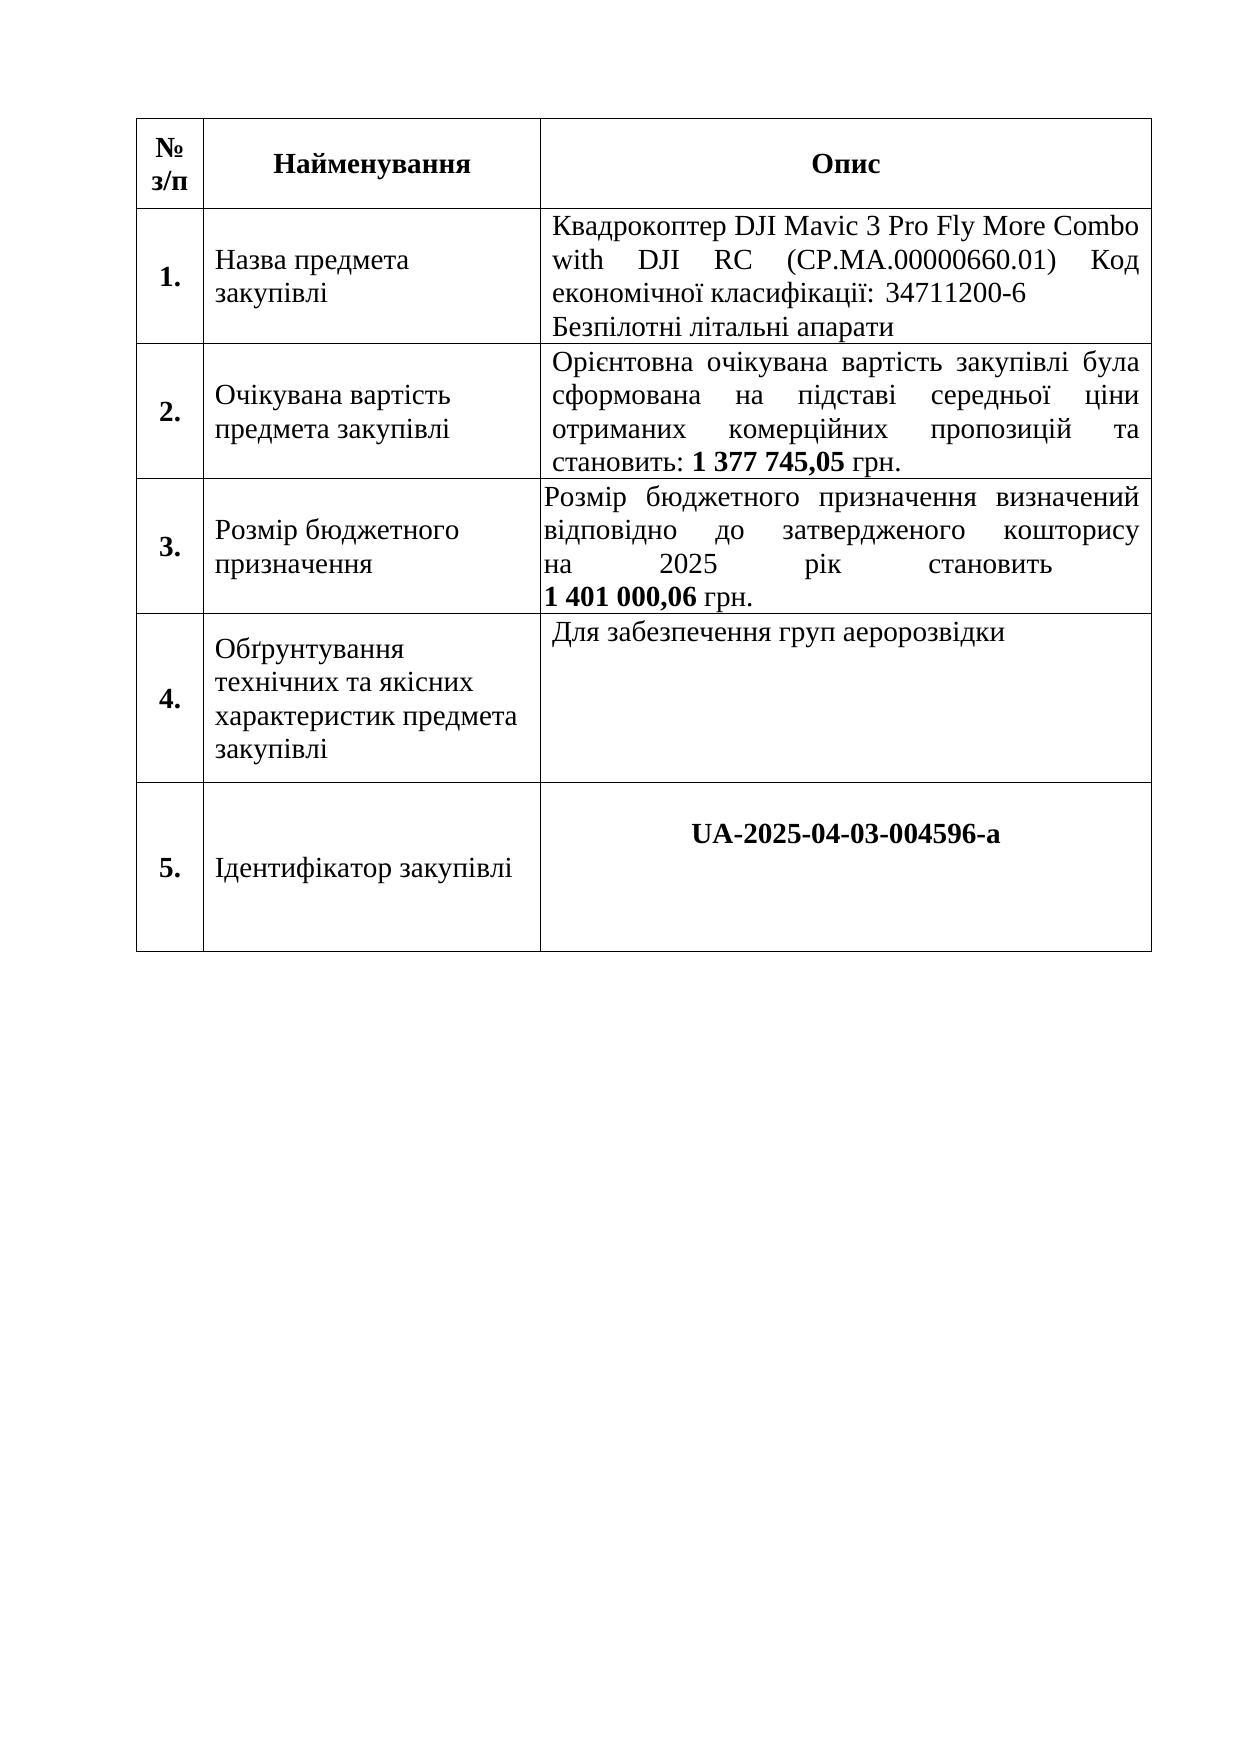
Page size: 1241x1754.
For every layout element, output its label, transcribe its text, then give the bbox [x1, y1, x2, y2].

table_cell Розмір бюджетного призначення визначений відповідно до затвердженого кошторису на 2025 рік становить 1 401 000,06 грн. [541, 479, 1151, 613]
table_header Найменування [204, 119, 540, 207]
table_cell Для забезпечення груп аеророзвідки [541, 614, 1151, 782]
table_cell Розмір бюджетного призначення [204, 479, 540, 613]
table_cell Очікувана вартість предмета закупівлі [204, 344, 540, 478]
table_cell 3. [137, 479, 203, 613]
table_cell Обґрунтування технічних та якісних характеристик предмета закупівлі [204, 614, 540, 782]
table_cell 2. [137, 344, 203, 478]
table_cell Назва предмета закупівлі [204, 209, 540, 343]
table_cell 4. [137, 614, 203, 782]
table_cell Квадрокоптер DJI Mavic 3 Pro Fly More Combo with DJI RC (CP.MA.00000660.01) Код економічної класифікації: 34711200-6 Безпілотні літальні апарати [541, 209, 1151, 343]
table_cell 5. [137, 783, 203, 951]
table_cell Орієнтовна очікувана вартість закупівлі була сформована на підставі середньої ціни отриманих комерційних пропозицій та становить: 1 377 745,05 грн. [541, 344, 1151, 478]
table_cell 1. [137, 209, 203, 343]
table_cell UA-2025-04-03-004596-a [541, 783, 1151, 951]
table_cell Ідентифікатор закупівлі [204, 783, 540, 951]
table_header Опис [541, 119, 1151, 207]
table_header № з/п [137, 119, 203, 207]
